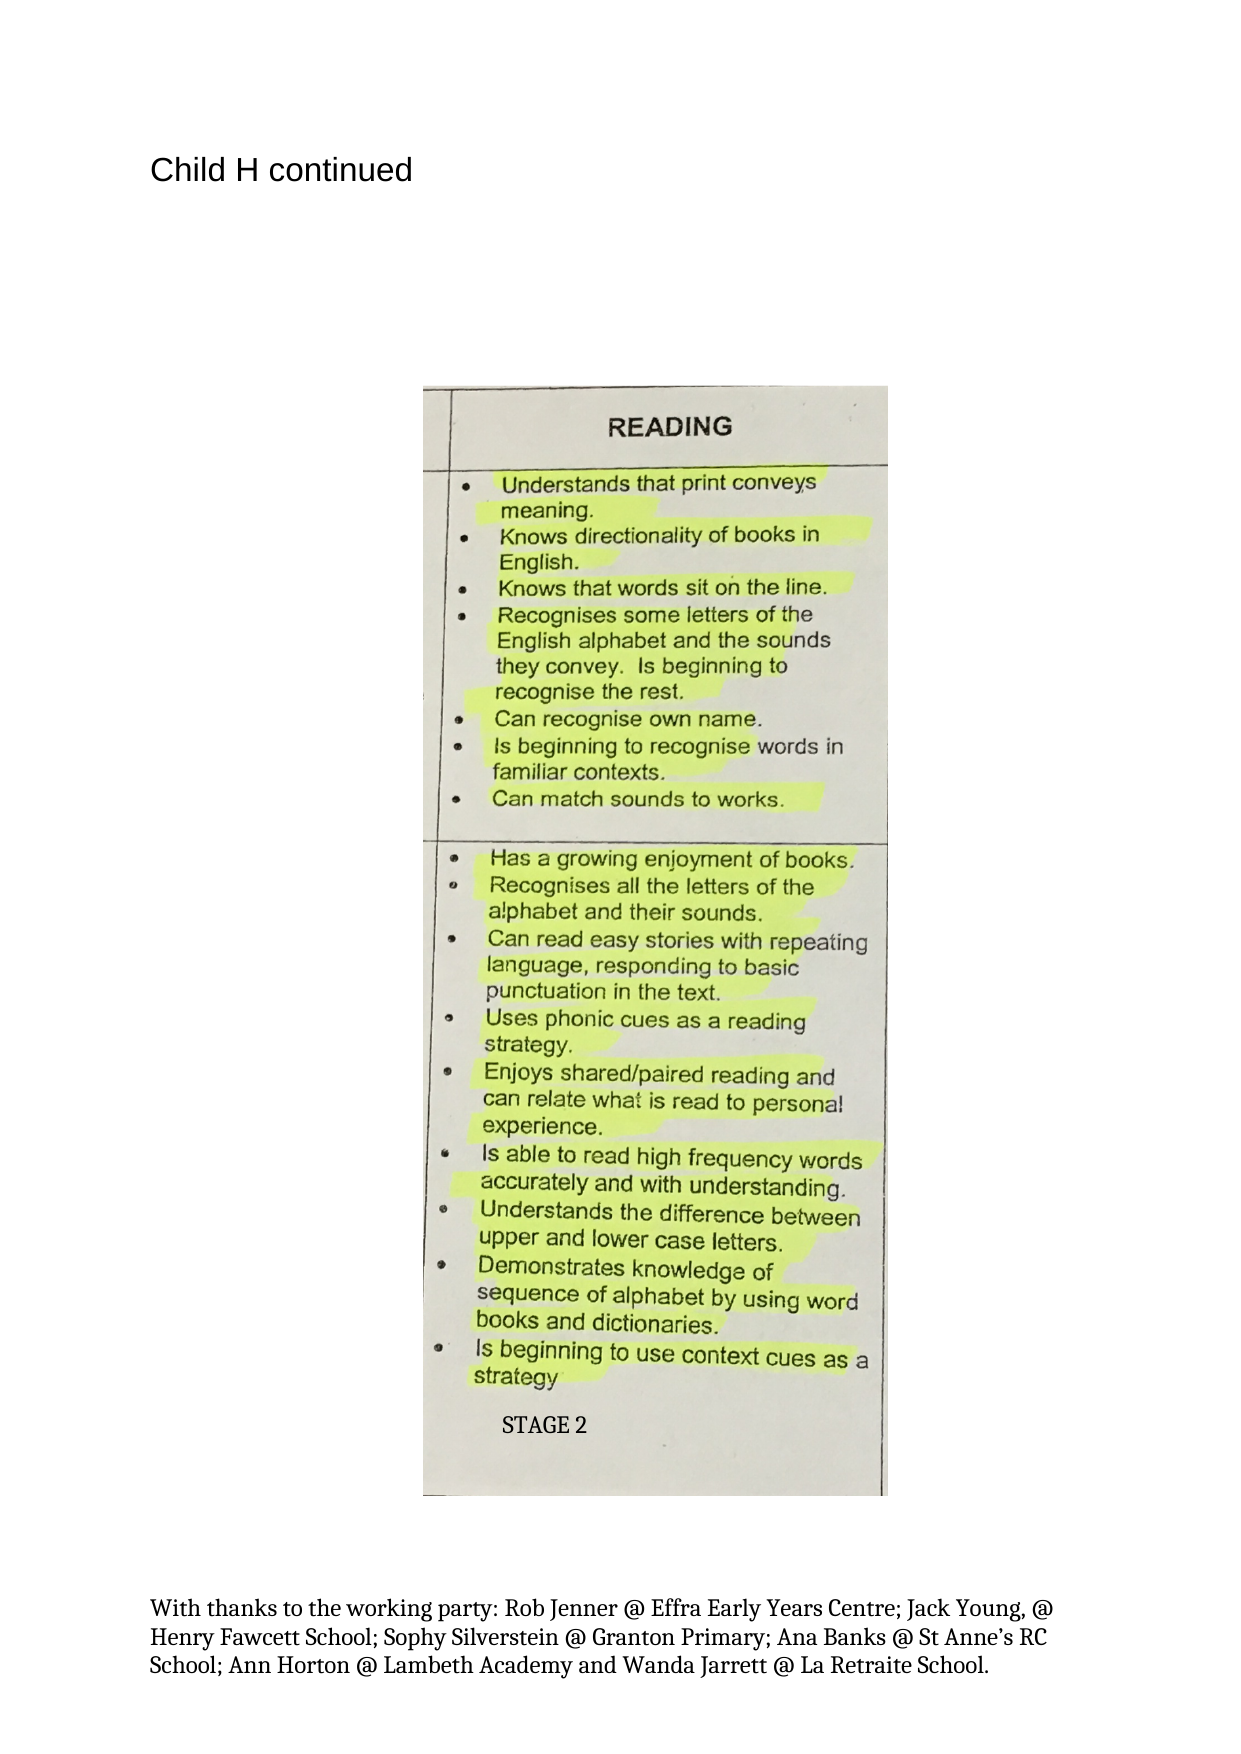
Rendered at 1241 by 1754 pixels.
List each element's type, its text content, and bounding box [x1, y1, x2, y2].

picture [423, 387, 888, 1496]
text Child H continued [150, 150, 1090, 188]
